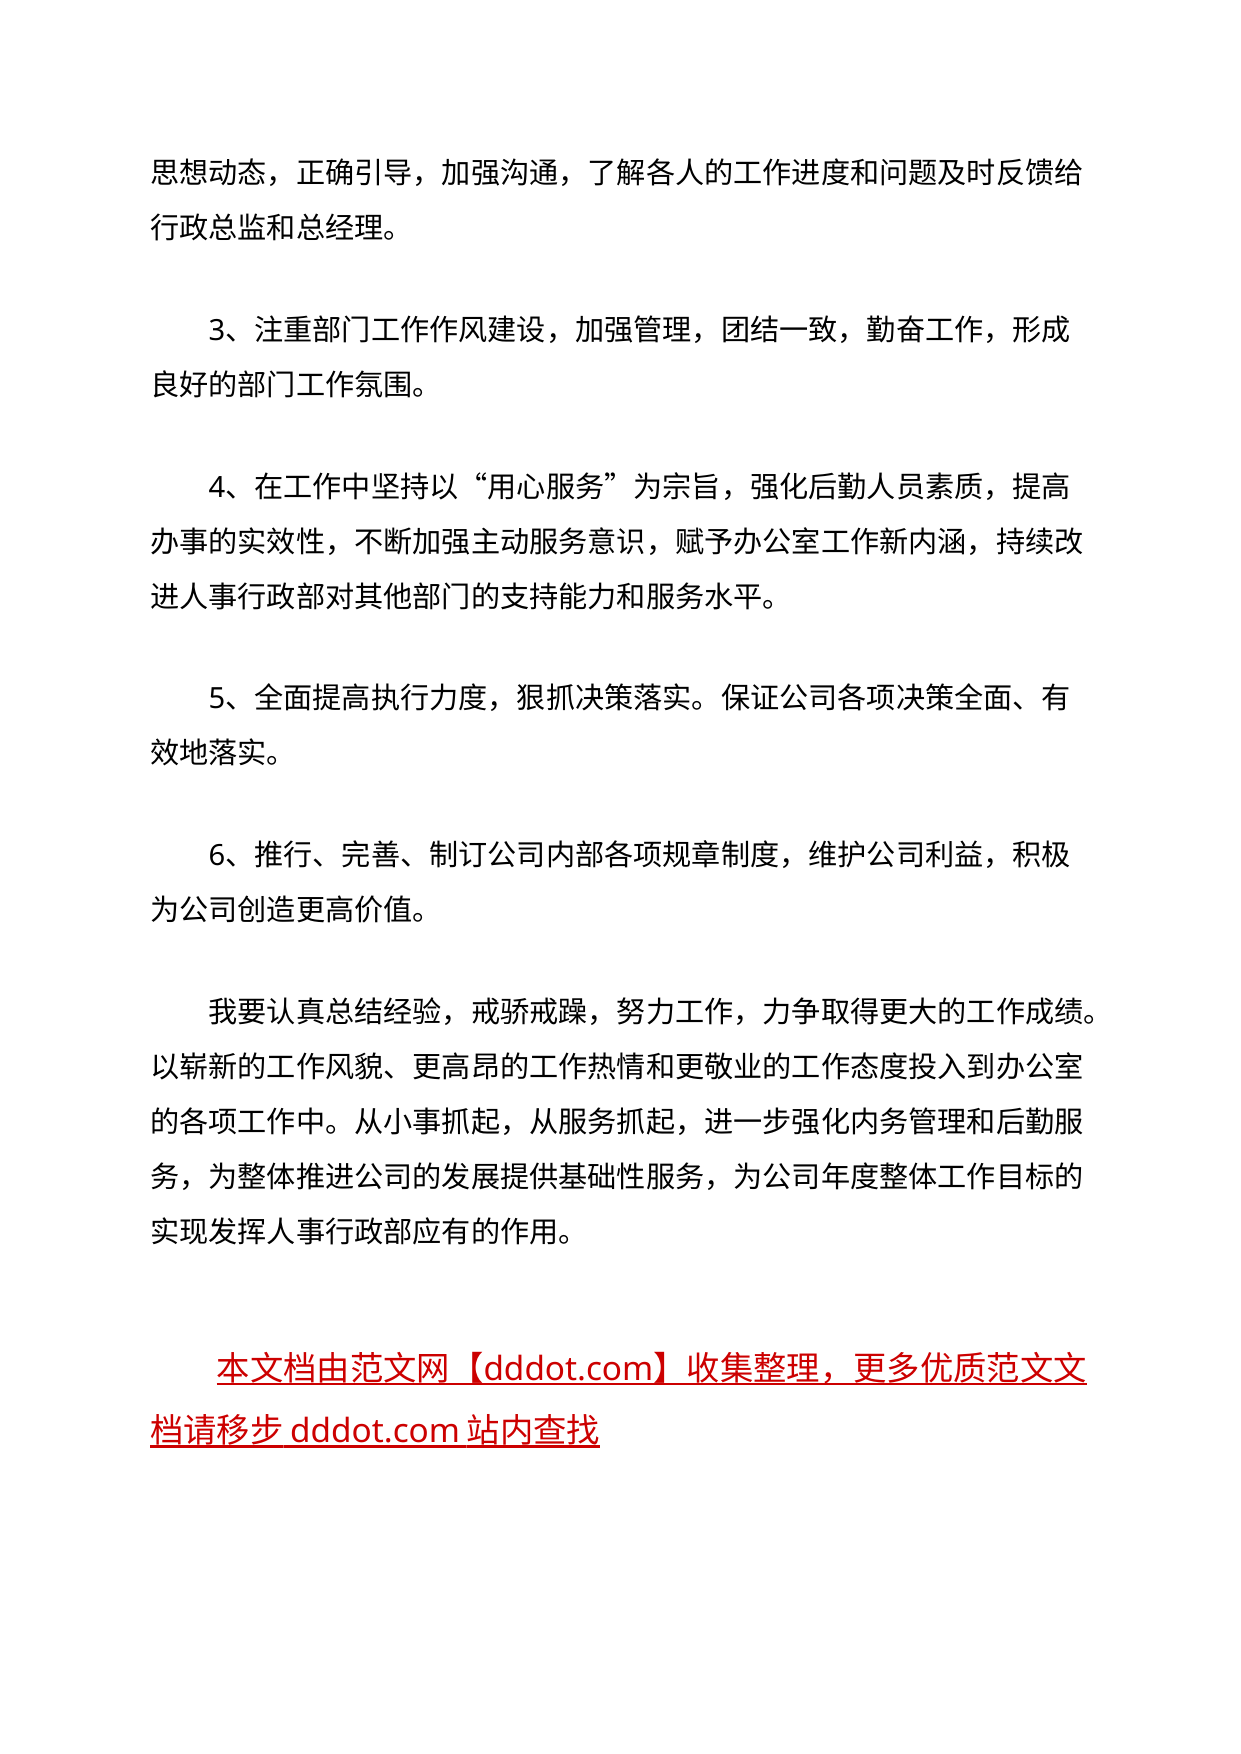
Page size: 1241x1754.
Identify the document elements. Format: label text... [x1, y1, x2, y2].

text 3、注重部门工作作风建设，加强管理，团结一致，勤奋工作，形成良好的部门工作氛围。 [150, 307, 1090, 404]
text 6、推行、完善、制订公司内部各项规章制度，维护公司利益，积极为公司创造更高价值。 [150, 832, 1090, 929]
text 我要认真总结经验，戒骄戒躁，努力工作，力争取得更大的工作成绩。以崭新的工作风貌、更高昂的工作热情和更敬业的工作态度投入到办公室的各项工作中。从小事抓起，从服务抓起，进一步强化内务管理和后勤服务，为整体推进公司的发展提供基础性服务，为公司年度整体工作目标的实现发挥人事行政部应有的作用。 [150, 989, 1090, 1251]
text 本文档由范文网【dddot.com】收集整理，更多优质范文文档请移步dddot.com站内查找 [150, 1341, 1090, 1452]
text 4、在工作中坚持以“用心服务”为宗旨，强化后勤人员素质，提高办事的实效性，不断加强主动服务意识，赋予办公室工作新内涵，持续改进人事行政部对其他部门的支持能力和服务水平。 [150, 463, 1090, 616]
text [150, 150, 1090, 247]
text 5、全面提高执行力度，狠抓决策落实。保证公司各项决策全面、有效地落实。 [150, 675, 1090, 772]
